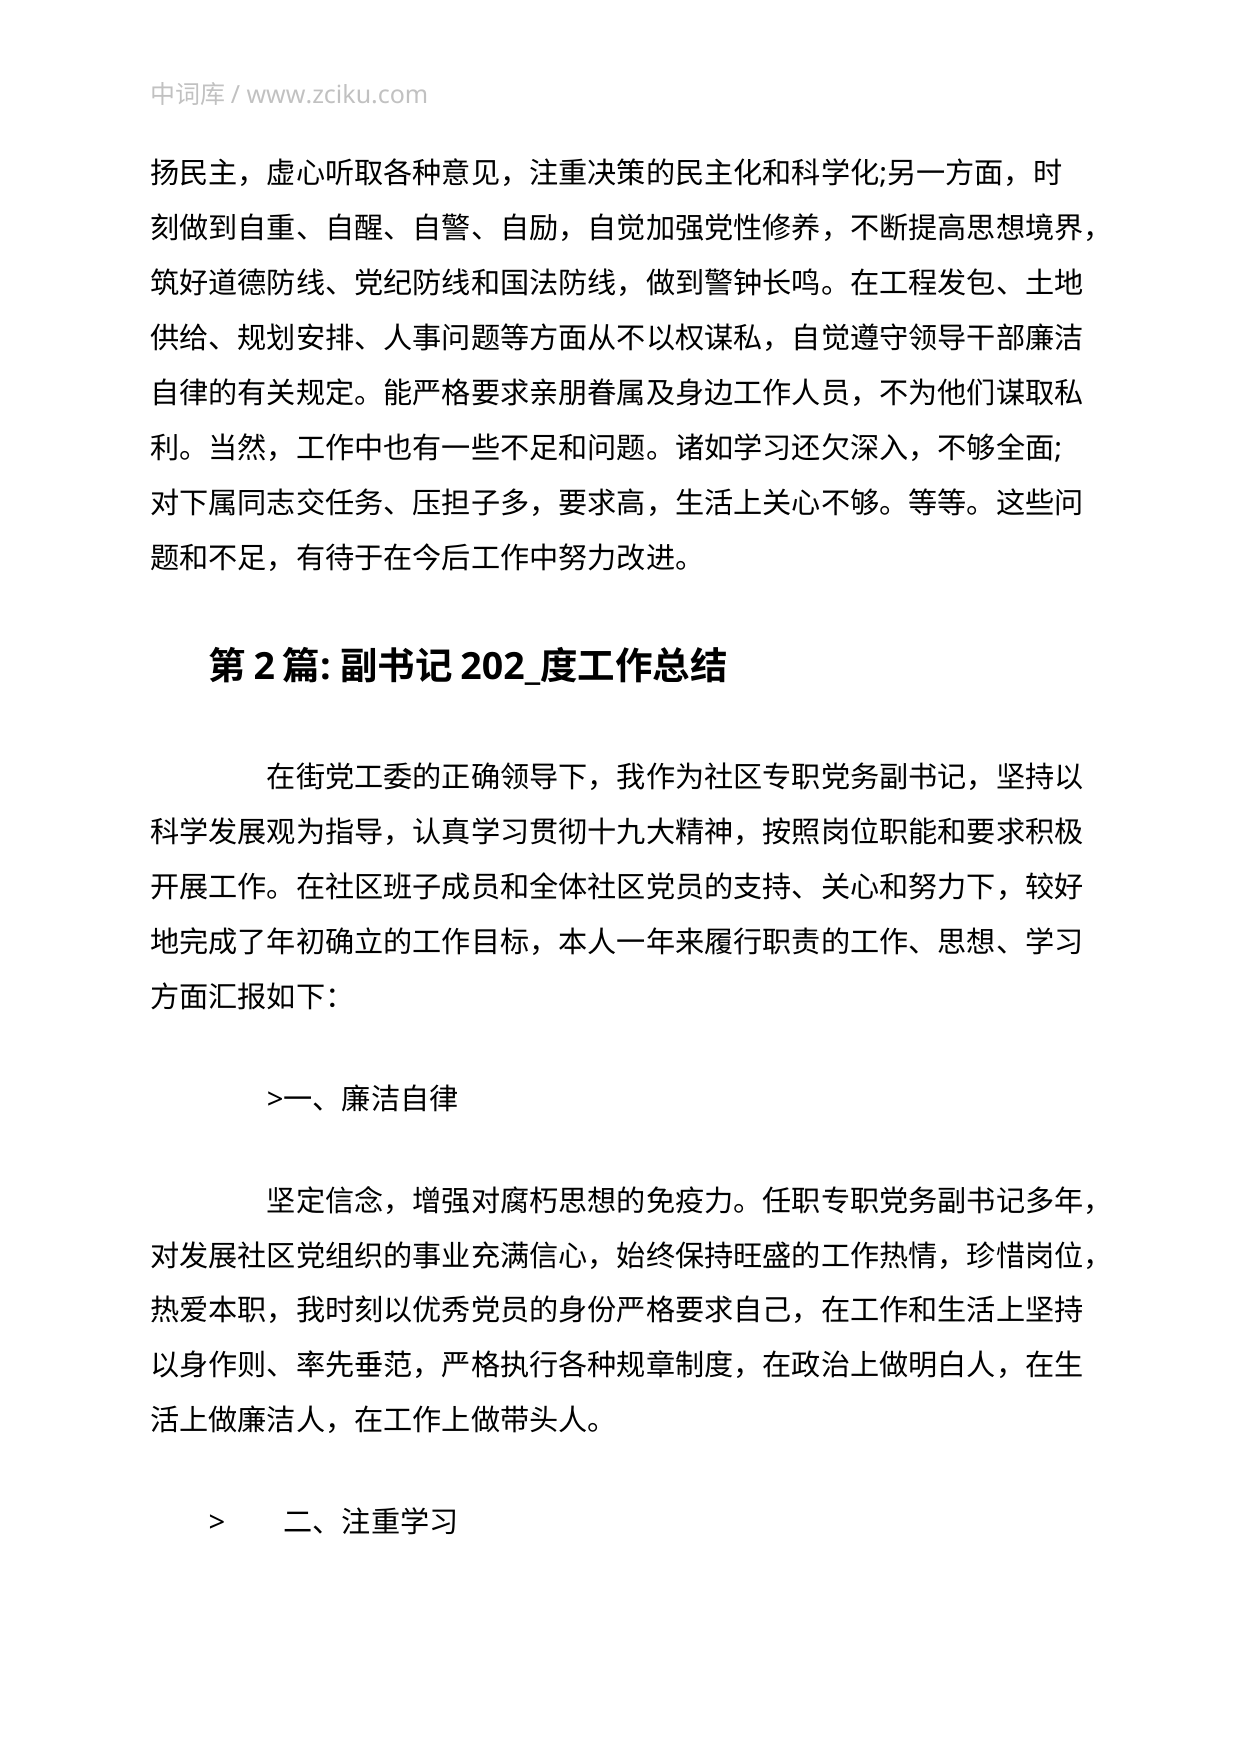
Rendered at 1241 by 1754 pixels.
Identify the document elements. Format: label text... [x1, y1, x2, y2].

text 坚定信念，增强对腐朽思想的免疫力。任职专职党务副书记多年，对发展社区党组织的事业充满信心，始终保持旺盛的工作热情，珍惜岗位，热爱本职，我时刻以优秀党员的身份严格要求自己，在工作和生活上坚持以身作则、率先垂范，严格执行各种规章制度，在政治上做明白人，在生活上做廉洁人，在工作上做带头人。 [150, 1177, 1090, 1439]
text 在街党工委的正确领导下，我作为社区专职党务副书记，坚持以科学发展观为指导，认真学习贯彻十九大精神，按照岗位职能和要求积极开展工作。在社区班子成员和全体社区党员的支持、关心和努力下，较好地完成了年初确立的工作目标，本人一年来履行职责的工作、思想、学习方面汇报如下： [150, 754, 1090, 1016]
text >一、廉洁自律 [150, 1075, 1090, 1118]
text > 二、注重学习 [150, 1498, 1090, 1541]
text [150, 150, 1090, 577]
text 第2篇: 副书记202_度工作总结 [150, 636, 1090, 691]
